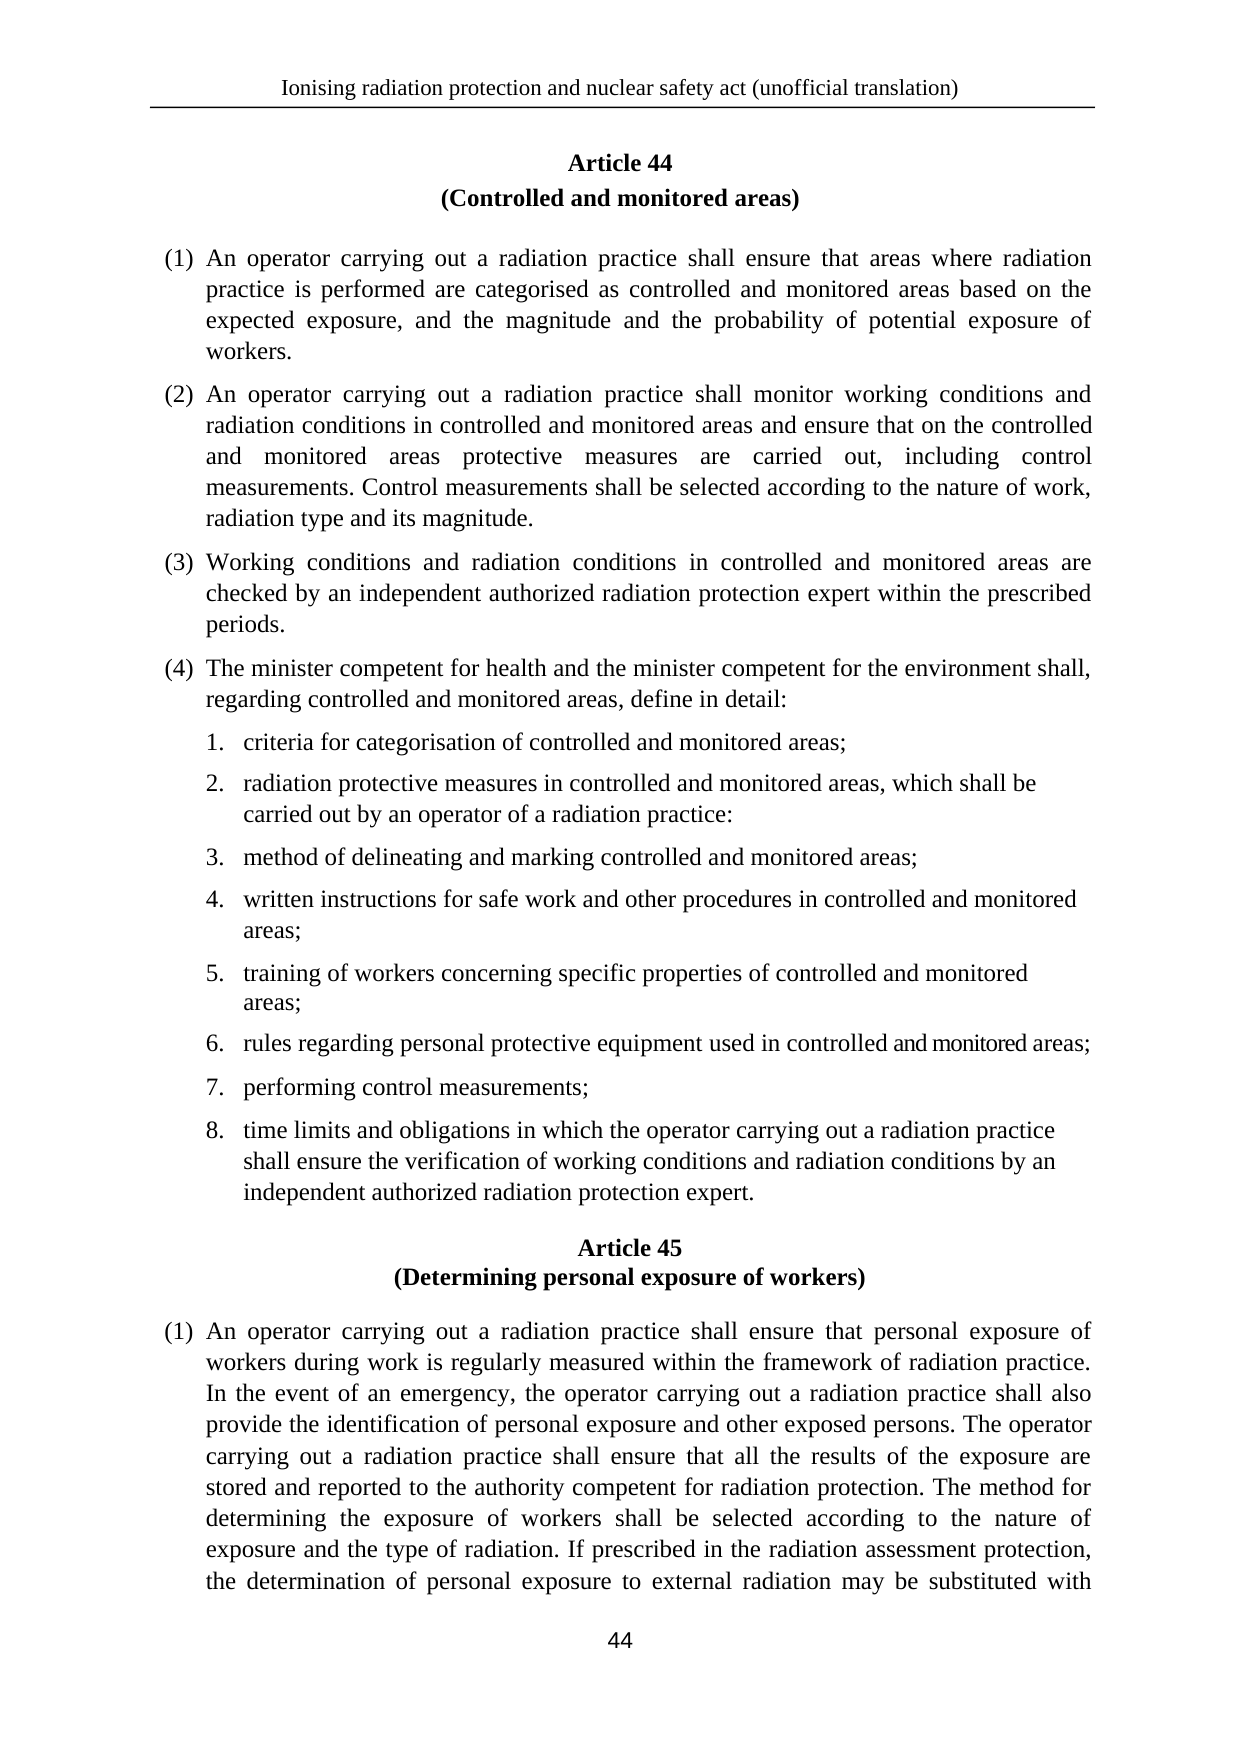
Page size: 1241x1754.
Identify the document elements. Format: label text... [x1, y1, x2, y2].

list training of workers concerning specific properties of controlled and monitored areas; [206, 958, 1093, 1016]
list written instructions for safe work and other procedures in controlled and monitored areas; [206, 884, 1093, 944]
list criteria for categorisation of controlled and monitored areas; [206, 727, 1093, 756]
list performing control measurements; [206, 1072, 1093, 1100]
list radiation protective measures in controlled and monitored areas, which shall be carried out by an operator of a radiation practice: [206, 768, 1093, 828]
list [164, 1316, 1093, 1594]
list An operator carrying out a radiation practice shall ensure that areas where radiation practice is performed are categorised as controlled and monitored areas based on the expected exposure, and the magnitude and the probability of potential exposure of workers. [164, 243, 1093, 364]
list time limits and obligations in which the operator carrying out a radiation practice shall ensure the verification of working conditions and radiation conditions by an independent authorized radiation protection expert. [206, 1115, 1093, 1206]
list The minister competent for health and the minister competent for the environment shall, regarding controlled and monitored areas, define in detail: [164, 653, 1093, 712]
list rules regarding personal protective equipment used in controlled and monitored areas; [206, 1028, 1093, 1057]
subtitle Article 44 (Controlled and monitored areas) [148, 148, 1093, 211]
list An operator carrying out a radiation practice shall monitor working conditions and radiation conditions in controlled and monitored areas and ensure that on the controlled and monitored areas protective measures are carried out, including control measurements. Control measurements shall be selected according to the nature of work, radiation type and its magnitude. [164, 379, 1093, 532]
list Working conditions and radiation conditions in controlled and monitored areas are checked by an independent authorized radiation protection expert within the prescribed periods. [164, 547, 1093, 638]
list method of delineating and marking controlled and monitored areas; [206, 843, 1093, 871]
subtitle Article 45 (Determining personal exposure of workers) [167, 1233, 1093, 1291]
